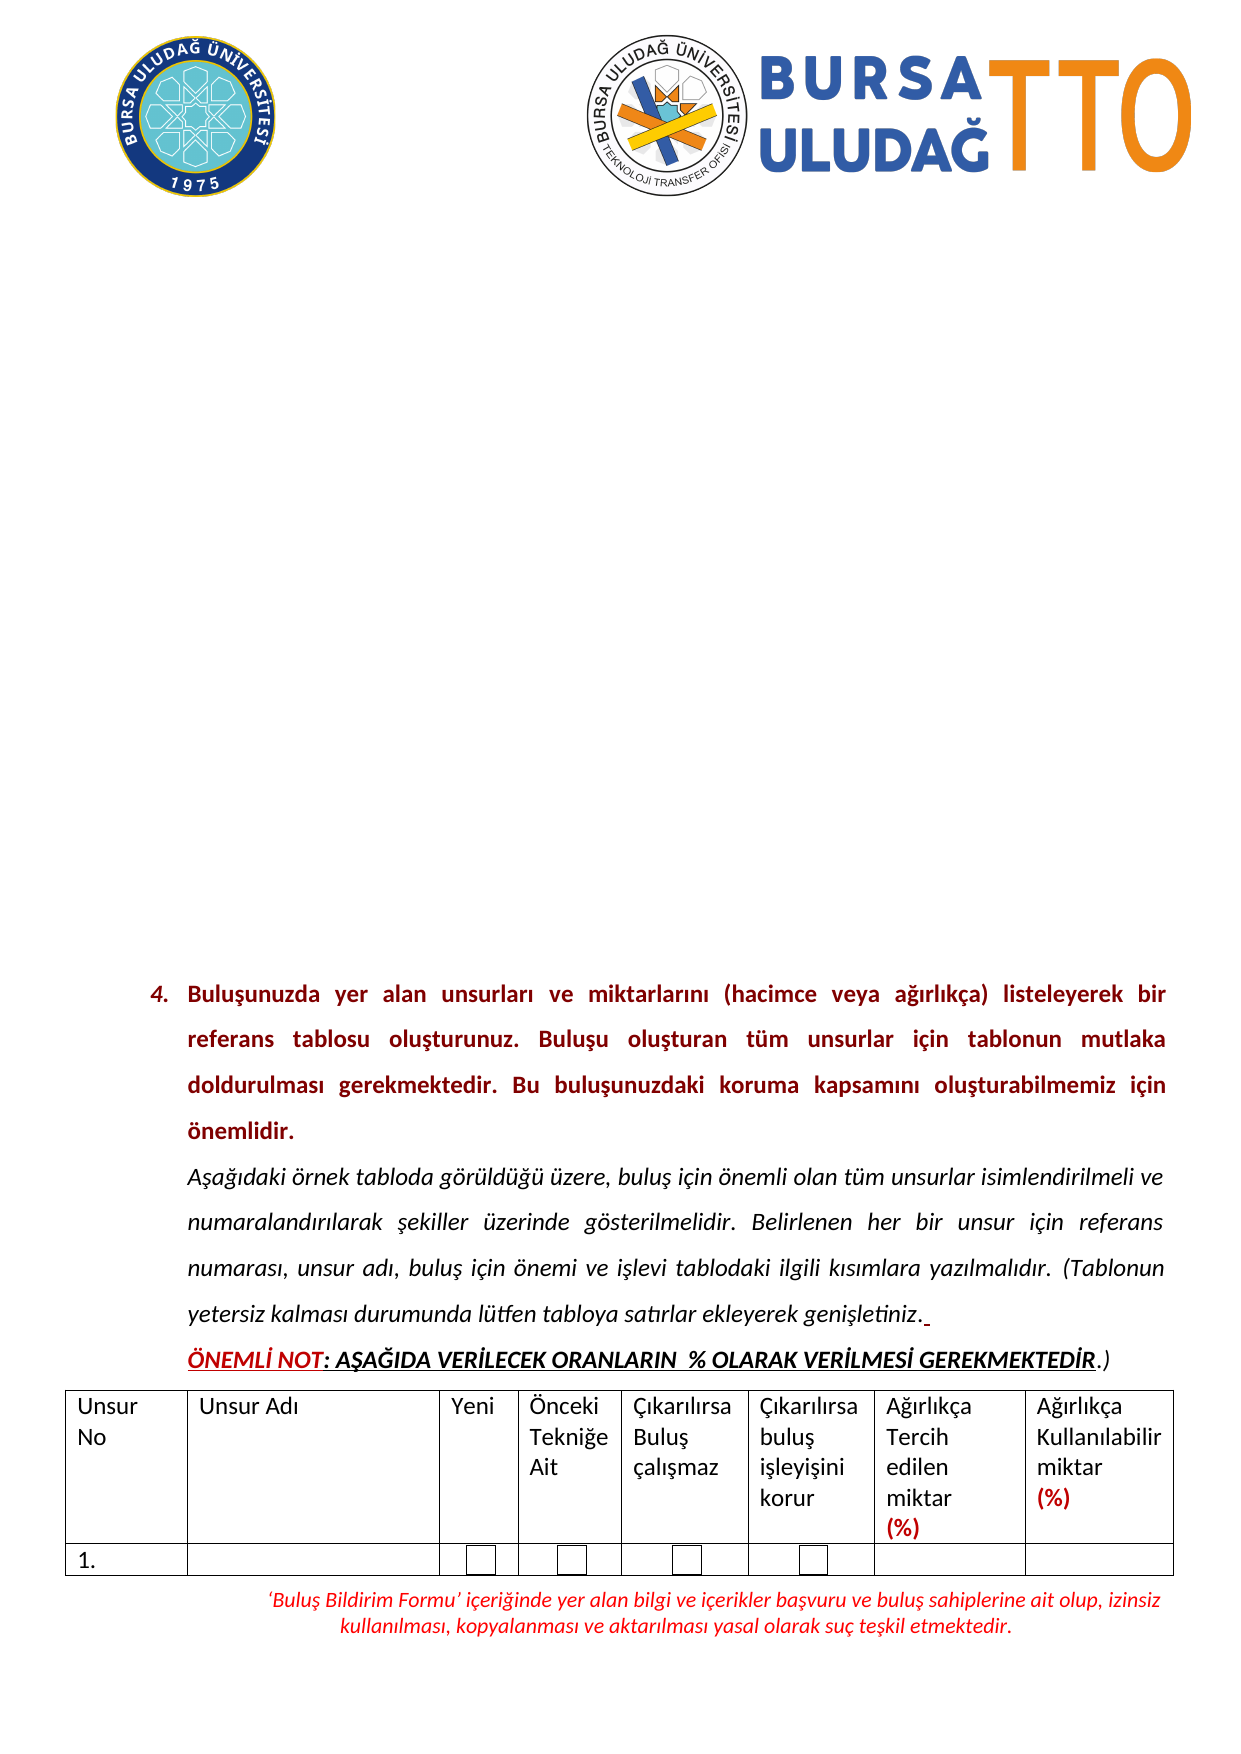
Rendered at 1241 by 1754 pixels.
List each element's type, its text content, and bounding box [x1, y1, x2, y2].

table_header Önceki Tekniğe Ait [519, 1391, 621, 1543]
table_cell [519, 1544, 621, 1575]
table_cell [1026, 1544, 1173, 1575]
text Aşağıdaki örnek tabloda görüldüğü üzere, buluş için önemli olan tüm unsurlar isimlendirilmeli ve numaralandırılarak şekiller üzerinde gösterilmelidir. Belirlenen her bir unsur için referans numarası, unsur adı, buluş için önemi ve işlevi tablodaki ilgili kısımlara yazılmalıdır. (Tablonun yetersiz kalması durumunda lütfen tabloya satırlar ekleyerek genişletiniz. [187, 1161, 1167, 1328]
table_cell [622, 1544, 748, 1575]
table_header Ağırlıkça Tercih edilen miktar (%) [875, 1391, 1025, 1543]
table_header Çıkarılırsa buluş işleyişini korur [749, 1391, 874, 1543]
picture [115, 36, 276, 197]
table_header Yeni [440, 1391, 518, 1543]
table_cell [440, 1544, 518, 1575]
table_cell 1. [66, 1544, 187, 1575]
picture [586, 34, 1192, 197]
text ÖNEMLİ NOT: AŞAĞIDA VERİLECEK ORANLARIN % OLARAK VERİLMESİ GEREKMEKTEDİR.) [187, 1344, 1167, 1374]
table_header Unsur No [66, 1391, 187, 1543]
table_cell [875, 1544, 1025, 1575]
table_header Unsur Adı [188, 1391, 439, 1543]
table_cell [749, 1544, 874, 1575]
table_cell [188, 1544, 439, 1575]
list Buluşunuzda yer alan unsurları ve miktarlarını (hacimce veya ağırlıkça) listeleyerek bir referans tablosu oluşturunuz. Buluşu oluşturan tüm unsurlar için tablonun mutlaka doldurulması gerekmektedir. Bu buluşunuzdaki koruma kapsamını oluşturabilmemiz için önemlidir. [150, 978, 1167, 1146]
table_header Ağırlıkça Kullanılabilir miktar (%) [1026, 1391, 1173, 1543]
table_header Çıkarılırsa Buluş çalışmaz [622, 1391, 748, 1543]
